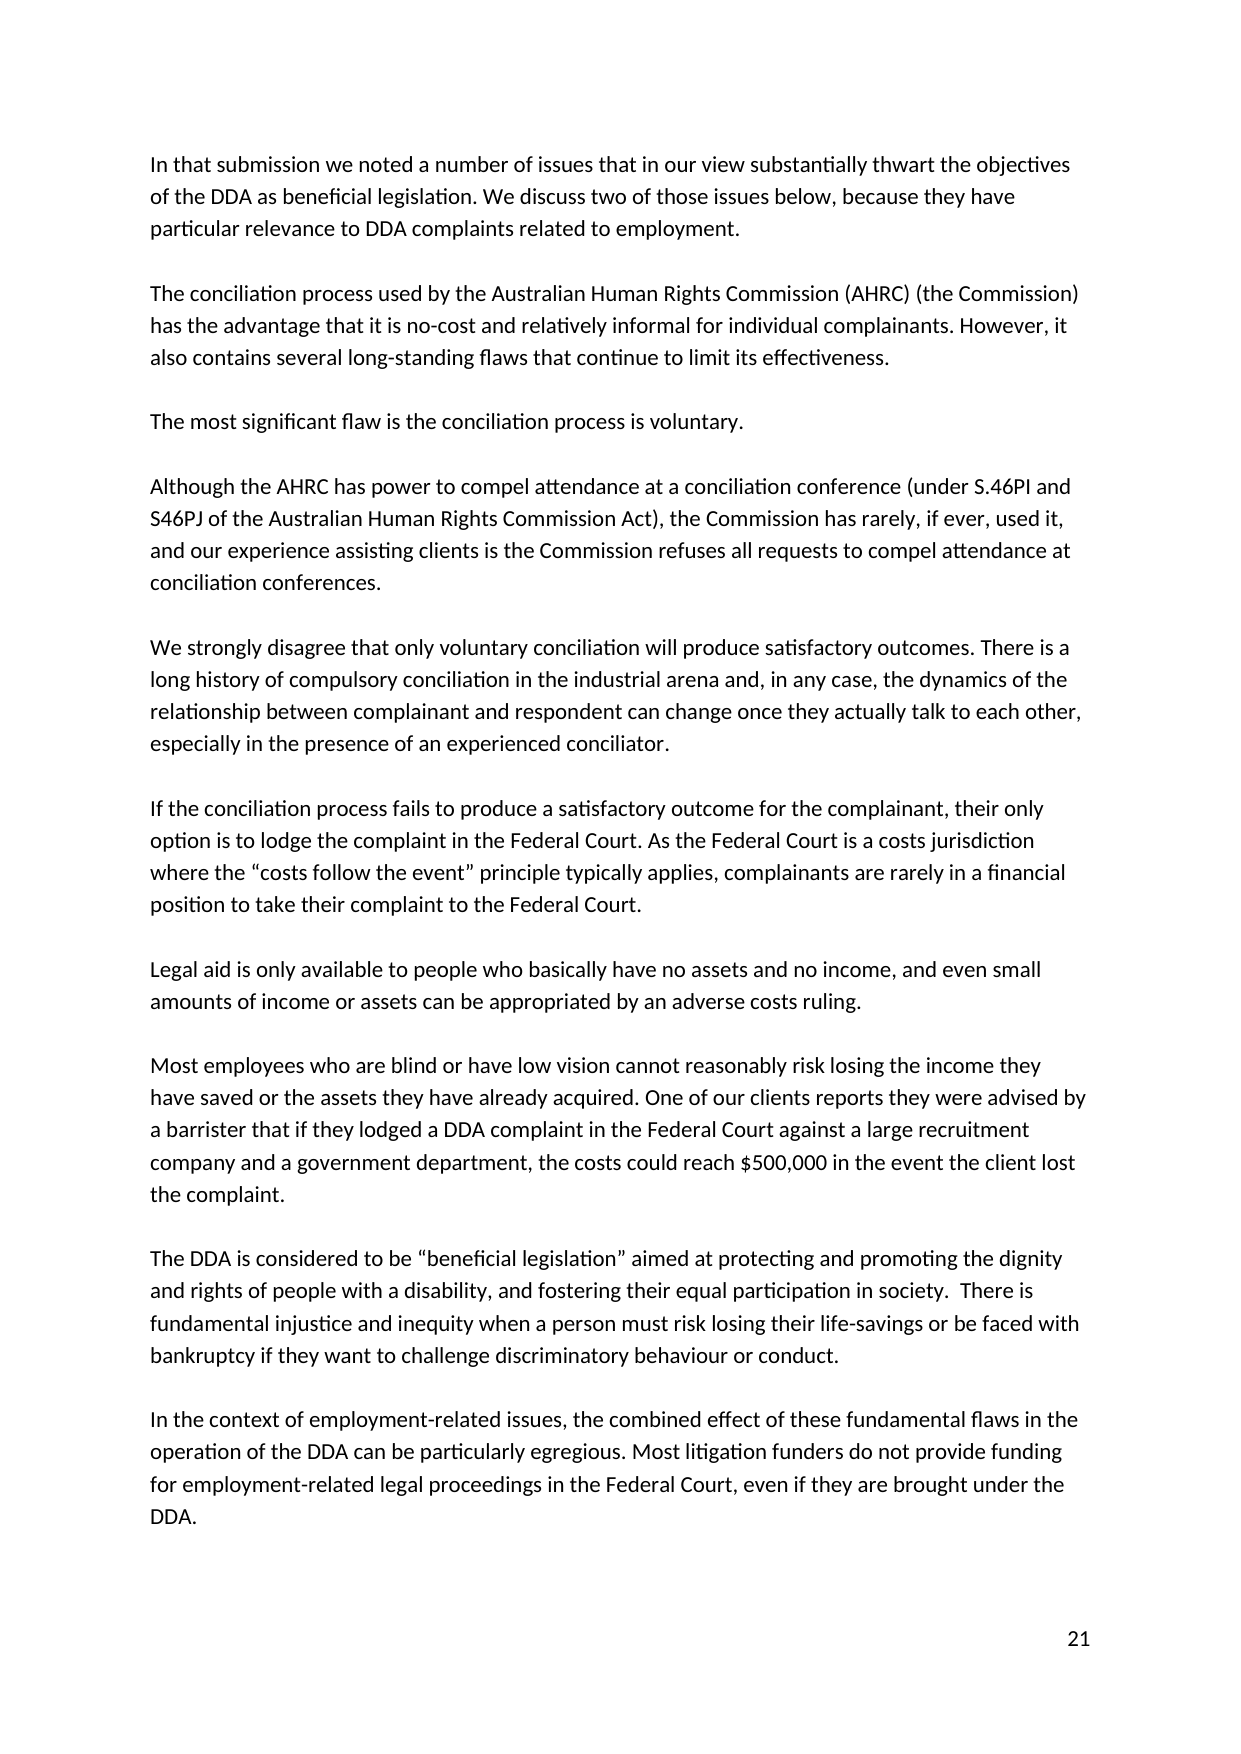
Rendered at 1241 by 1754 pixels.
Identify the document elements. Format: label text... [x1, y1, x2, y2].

text Most employees who are blind or have low vision cannot reasonably risk losing the income they have saved or the assets they have already acquired. One of our clients reports they were advised by a barrister that if they lodged a DDA complaint in the Federal Court against a large recruitment company and a government department, the costs could reach $500,000 in the event the client lost the complaint. [150, 1051, 1090, 1208]
text The conciliation process used by the Australian Human Rights Commission (AHRC) (the Commission) has the advantage that it is no-cost and relatively informal for individual complainants. However, it also contains several long-standing flaws that continue to limit its effectiveness. [150, 279, 1090, 371]
text If the conciliation process fails to produce a satisfactory outcome for the complainant, their only option is to lodge the complaint in the Federal Court. As the Federal Court is a costs jurisdiction where the “costs follow the event” principle typically applies, complainants are rarely in a financial position to take their complaint to the Federal Court. [150, 794, 1090, 918]
text In that submission we noted a number of issues that in our view substantially thwart the objectives of the DDA as beneficial legislation. We discuss two of those issues below, because they have particular relevance to DDA complaints related to employment. [150, 150, 1090, 242]
text We strongly disagree that only voluntary conciliation will produce satisfactory outcomes. There is a long history of compulsory conciliation in the industrial arena and, in any case, the dynamics of the relationship between complainant and respondent can change once they actually talk to each other, especially in the presence of an experienced conciliator. [150, 633, 1090, 757]
text The DDA is considered to be “beneficial legislation” aimed at protecting and promoting the dignity and rights of people with a disability, and fostering their equal participation in society. There is fundamental injustice and inequity when a person must risk losing their life-savings or be faced with bankruptcy if they want to challenge discriminatory behaviour or conduct. [150, 1244, 1090, 1369]
text The most significant flaw is the conciliation process is voluntary. [150, 407, 1090, 436]
text In the context of employment-related issues, the combined effect of these fundamental flaws in the operation of the DDA can be particularly egregious. Most litigation funders do not provide funding for employment-related legal proceedings in the Federal Court, even if they are brought under the DDA. [150, 1405, 1090, 1530]
text Legal aid is only available to people who basically have no assets and no income, and even small amounts of income or assets can be appropriated by an adverse costs ruling. [150, 955, 1090, 1015]
text Although the AHRC has power to compel attendance at a conciliation conference (under S.46PI and S46PJ of the Australian Human Rights Commission Act), the Commission has rarely, if ever, used it, and our experience assisting clients is the Commission refuses all requests to compel attendance at conciliation conferences. [150, 472, 1090, 596]
